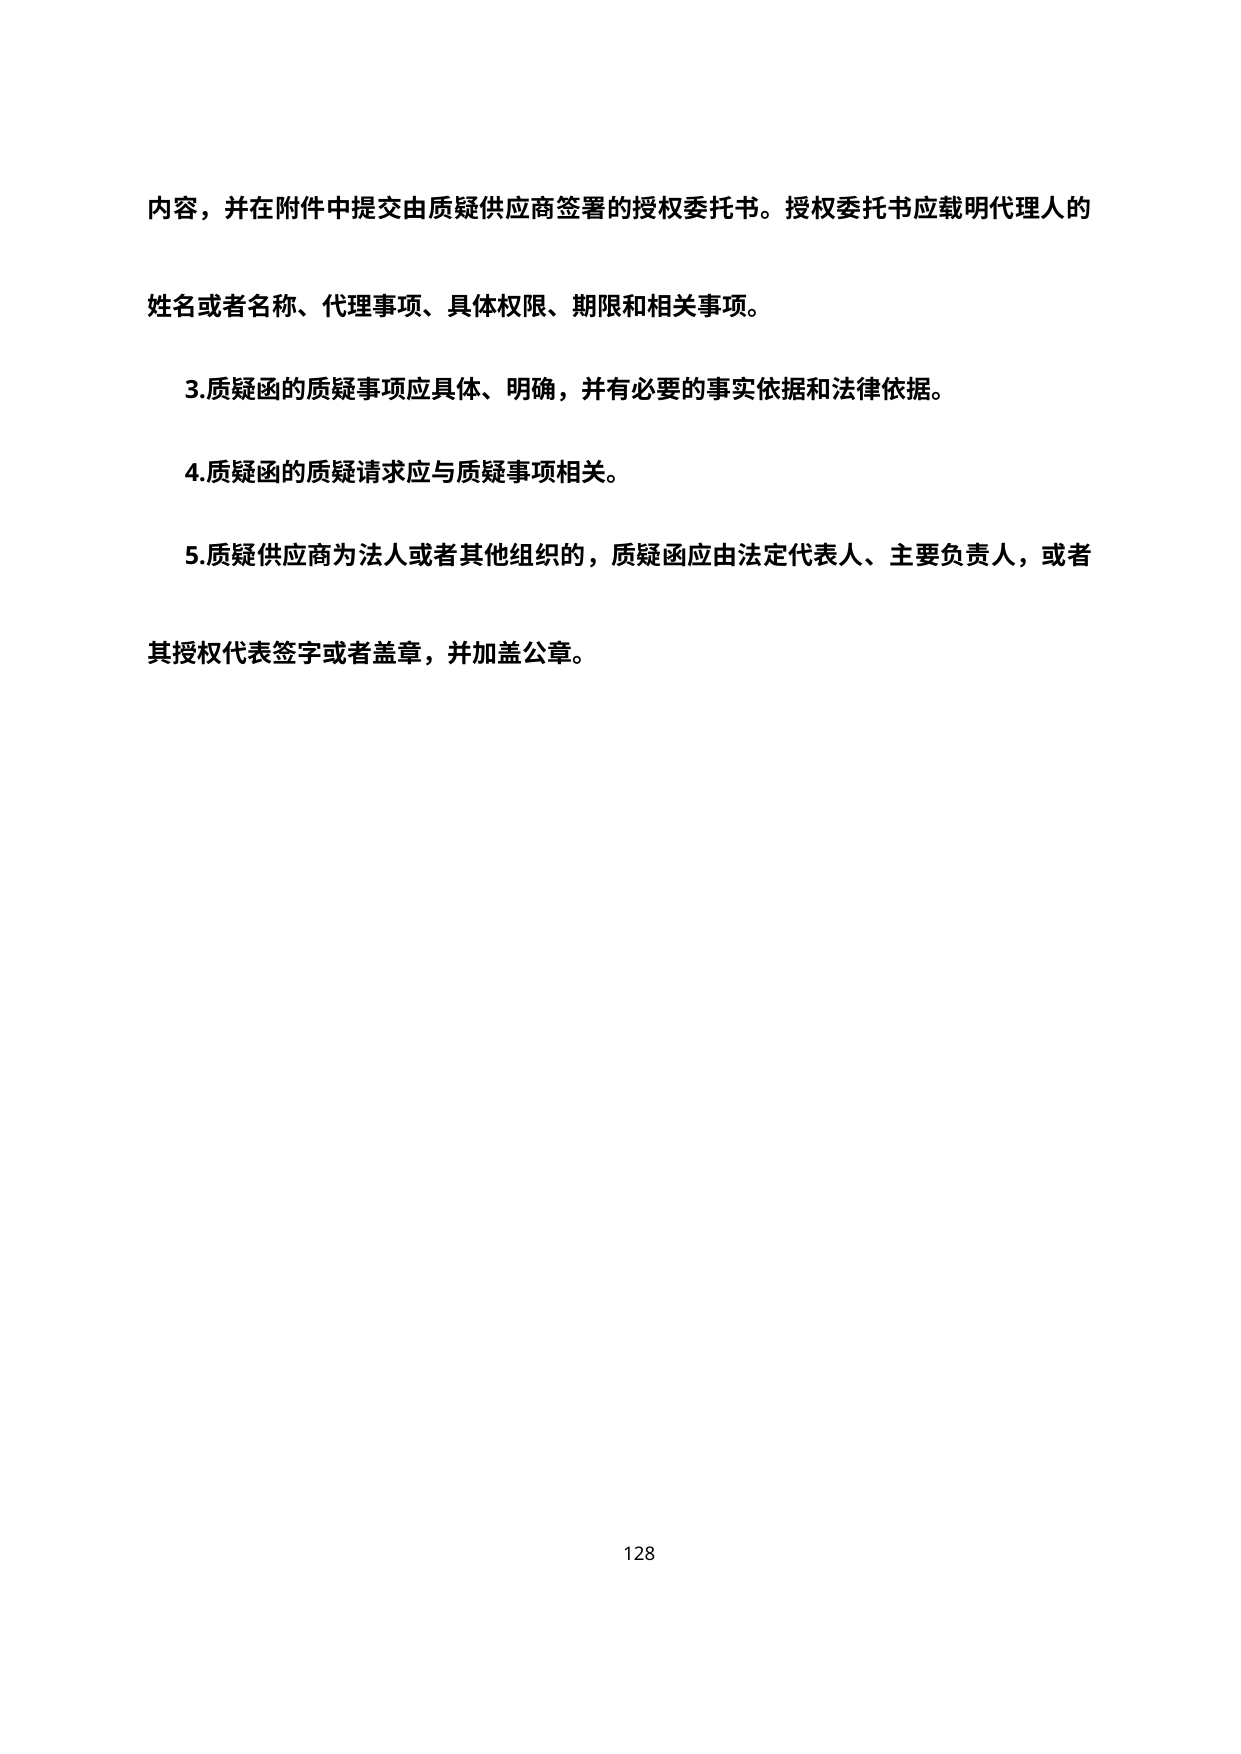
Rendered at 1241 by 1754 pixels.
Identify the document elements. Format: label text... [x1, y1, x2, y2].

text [148, 174, 1093, 337]
text 3.质疑函的质疑事项应具体、明确，并有必要的事实依据和法律依据。 [148, 355, 1093, 420]
text 4.质疑函的质疑请求应与质疑事项相关。 [148, 438, 1093, 503]
text 5.质疑供应商为法人或者其他组织的，质疑函应由法定代表人、主要负责人，或者其授权代表签字或者盖章，并加盖公章。 [148, 521, 1093, 684]
